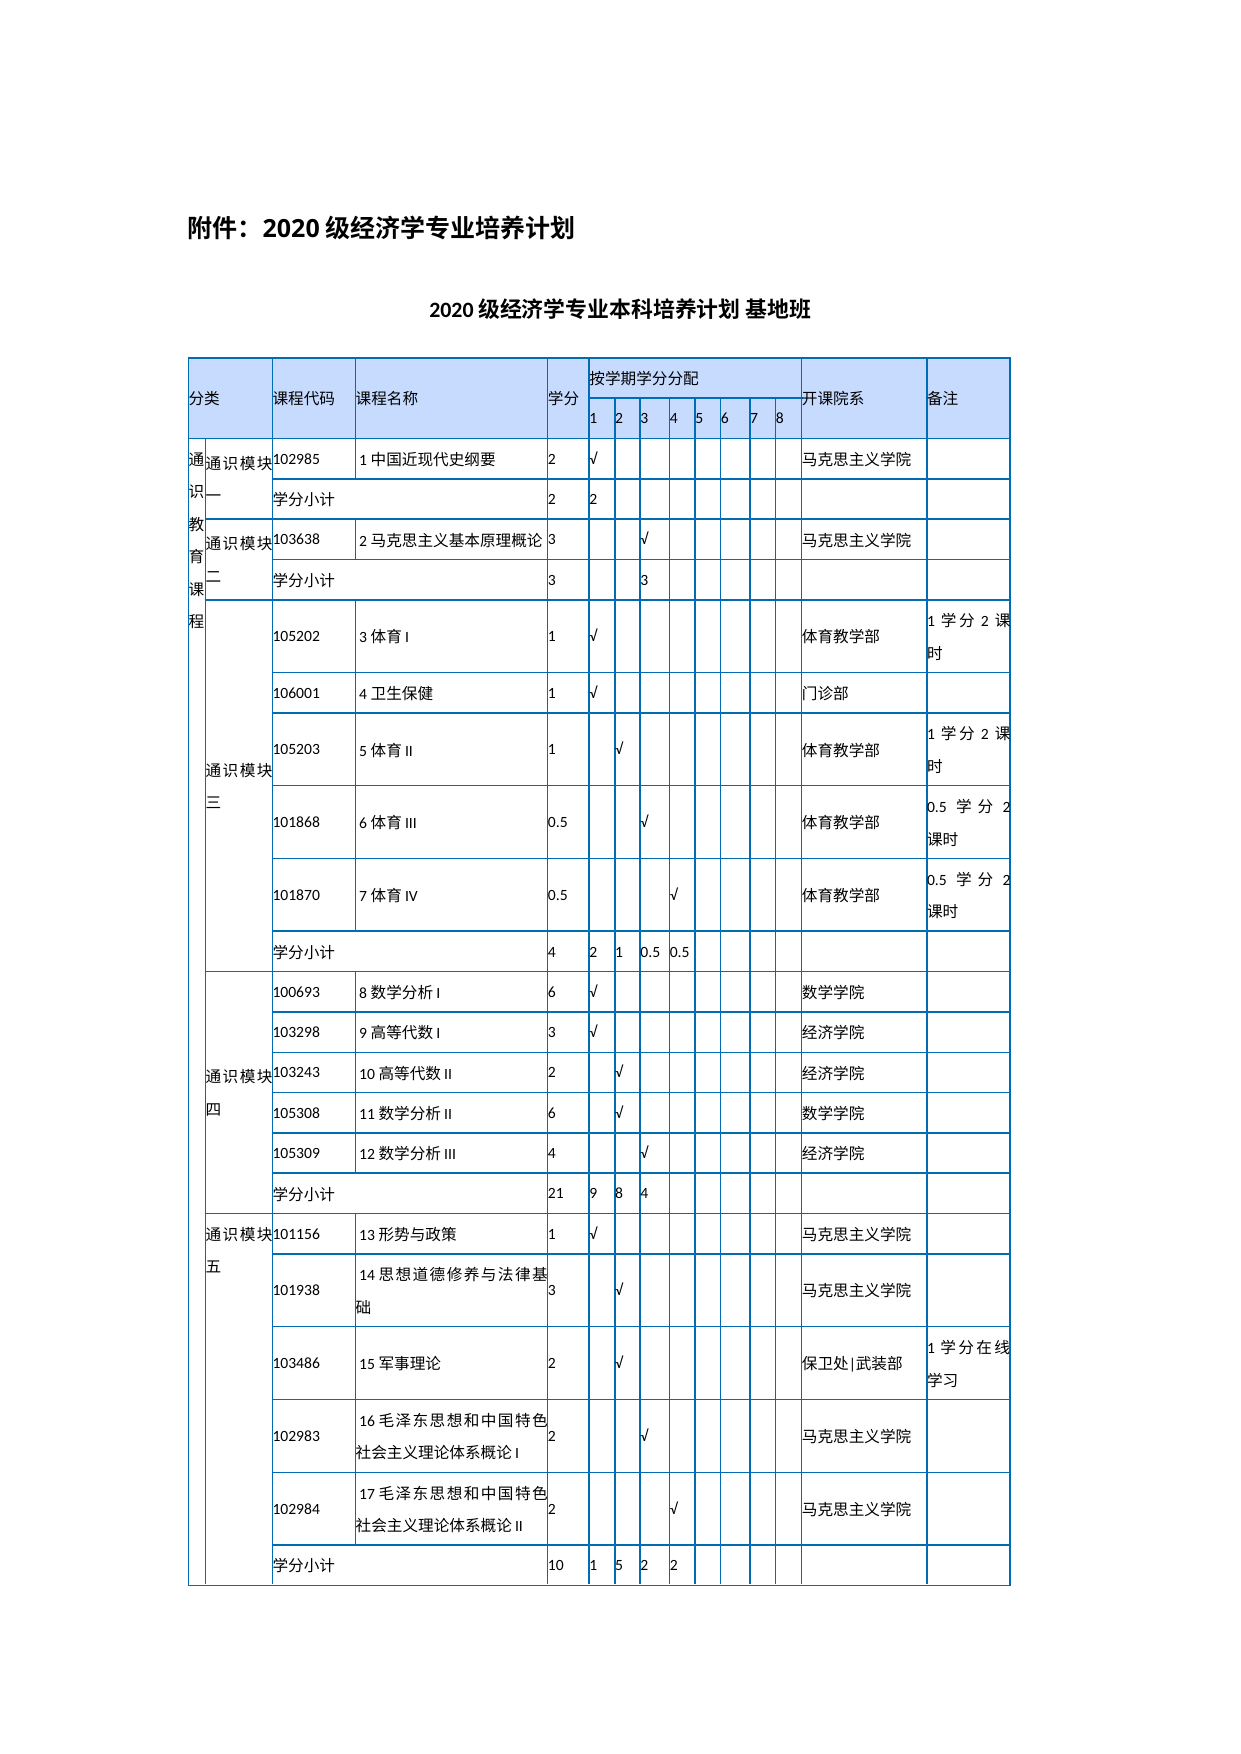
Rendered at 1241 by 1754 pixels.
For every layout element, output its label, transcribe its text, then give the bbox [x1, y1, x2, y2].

table_cell [721, 1327, 749, 1398]
table_header 课程名称 [356, 359, 547, 438]
table_cell 0.5学分2课时 [928, 786, 1009, 858]
table_cell [751, 1255, 775, 1326]
table_cell 102984 [273, 1473, 355, 1544]
table_cell [696, 560, 720, 599]
table_header 学分 [548, 359, 588, 438]
table_cell [696, 1134, 720, 1172]
table_cell [928, 480, 1009, 518]
table_cell 通识模块四 [206, 972, 272, 1213]
table_cell [670, 601, 694, 672]
table_cell [696, 972, 720, 1011]
table_cell [928, 520, 1009, 558]
table_header 按学期学分分配 [590, 359, 801, 397]
table_cell 学分小计 [273, 932, 547, 971]
table_cell [721, 439, 749, 478]
table_cell √ [616, 1053, 639, 1092]
table_cell [721, 932, 749, 971]
table_cell 3 [548, 560, 588, 599]
table_cell √ [641, 520, 669, 558]
table_cell 1 [548, 1214, 588, 1253]
table_cell [721, 1013, 749, 1051]
table_cell 4 卫生保健 [356, 673, 547, 712]
table_cell [641, 480, 669, 518]
table_cell [616, 601, 639, 672]
table_cell [641, 1473, 669, 1544]
table_cell 105309 [273, 1134, 355, 1172]
table_cell 10 高等代数II [356, 1053, 547, 1092]
table_header 课程代码 [273, 359, 355, 438]
table_cell [751, 1053, 775, 1092]
table_cell [721, 972, 749, 1011]
table_cell 7 [751, 399, 775, 438]
table_cell 103298 [273, 1013, 355, 1051]
table_cell [590, 1255, 614, 1326]
table_cell √ [590, 1013, 614, 1051]
table_cell [590, 1053, 614, 1092]
table_cell [751, 932, 775, 971]
table_cell [641, 1093, 669, 1132]
table_cell 通识教育课程 [189, 439, 205, 1584]
table_cell 马克思主义学院 [802, 439, 926, 478]
table_cell [721, 673, 749, 712]
table_cell 学分小计 [273, 1174, 547, 1213]
table_cell [751, 480, 775, 518]
table_cell 0.5 [670, 932, 694, 971]
table_cell [670, 439, 694, 478]
table_cell [721, 1400, 749, 1471]
table_cell √ [616, 714, 639, 785]
table_cell [776, 786, 801, 858]
table_cell [751, 1400, 775, 1471]
table_cell 11 数学分析II [356, 1093, 547, 1132]
table_cell [590, 1400, 614, 1471]
table_cell 4 [670, 399, 694, 438]
table_cell [670, 1214, 694, 1253]
table_cell [776, 1214, 801, 1253]
table_cell 2 [548, 480, 588, 518]
table_cell [928, 1473, 1009, 1544]
table_cell [721, 1214, 749, 1253]
table_cell √ [590, 439, 614, 478]
table_cell [616, 673, 639, 712]
table_cell [641, 1013, 669, 1051]
table_cell 2 [590, 932, 614, 971]
table_cell [696, 439, 720, 478]
table_cell 8 数学分析I [356, 972, 547, 1011]
table_cell [616, 1214, 639, 1253]
table_cell [776, 1013, 801, 1051]
table_cell 105203 [273, 714, 355, 785]
table_cell √ [616, 1327, 639, 1398]
table_cell 数学学院 [802, 1093, 926, 1132]
table_cell [616, 520, 639, 558]
table_cell [670, 1255, 694, 1326]
table_cell √ [590, 972, 614, 1011]
table_cell [776, 673, 801, 712]
table_cell [721, 480, 749, 518]
table_cell [751, 1013, 775, 1051]
table_cell [802, 480, 926, 518]
table_cell [928, 1174, 1009, 1213]
table_cell [696, 1546, 720, 1584]
table_cell 9 [590, 1174, 614, 1213]
table_cell [590, 859, 614, 930]
table_cell [721, 1093, 749, 1132]
table_cell 保卫处|武装部 [802, 1327, 926, 1398]
table_cell [928, 932, 1009, 971]
table_cell [751, 1327, 775, 1398]
table_cell [721, 714, 749, 785]
table_cell [616, 786, 639, 858]
table_cell [696, 1473, 720, 1544]
table_cell [696, 1400, 720, 1471]
table_cell [802, 932, 926, 971]
table_cell √ [670, 1473, 694, 1544]
table_cell [802, 1174, 926, 1213]
table_cell 马克思主义学院 [802, 1214, 926, 1253]
table_cell [616, 1473, 639, 1544]
table_cell [751, 1134, 775, 1172]
table_cell [616, 439, 639, 478]
table_cell [751, 1473, 775, 1544]
table_cell 学分小计 [273, 1546, 547, 1584]
table_cell 马克思主义学院 [802, 520, 926, 558]
table_cell [928, 1255, 1009, 1326]
table_cell 2 [670, 1546, 694, 1584]
table_cell 通识模块一 [206, 439, 272, 518]
table_cell [928, 439, 1009, 478]
table_cell [670, 1053, 694, 1092]
table_cell 2 [616, 399, 639, 438]
table_cell 10 [548, 1546, 588, 1584]
table_cell 2 [548, 1053, 588, 1092]
table_cell [670, 1327, 694, 1398]
table_cell [696, 786, 720, 858]
table_cell [751, 560, 775, 599]
table_cell [776, 972, 801, 1011]
table_cell 0.5 [548, 859, 588, 930]
table_cell 12 数学分析III [356, 1134, 547, 1172]
table_cell [590, 1473, 614, 1544]
text 2020级经济学专业本科培养计划 基地班 [187, 292, 1053, 324]
table_cell 体育教学部 [802, 859, 926, 930]
table_cell [721, 1255, 749, 1326]
table_cell 100693 [273, 972, 355, 1011]
table_cell 6 体育III [356, 786, 547, 858]
table_cell [776, 1093, 801, 1132]
table_cell 2 [548, 1473, 588, 1544]
table_cell 103243 [273, 1053, 355, 1092]
table_cell [641, 439, 669, 478]
table_cell [616, 1013, 639, 1051]
table_cell [721, 1053, 749, 1092]
table_cell 2 [548, 1327, 588, 1398]
table_cell [776, 1053, 801, 1092]
table_cell [696, 480, 720, 518]
table_cell [616, 1134, 639, 1172]
table_cell 1 [590, 399, 614, 438]
table_cell 学分小计 [273, 480, 547, 518]
table_cell 15 军事理论 [356, 1327, 547, 1398]
table_cell [751, 786, 775, 858]
table_cell 经济学院 [802, 1013, 926, 1051]
table_cell [721, 859, 749, 930]
table_cell [641, 1214, 669, 1253]
table_cell [696, 1174, 720, 1213]
table_cell [751, 601, 775, 672]
table_cell [721, 786, 749, 858]
table_cell 0.5 [641, 932, 669, 971]
table_cell [696, 1013, 720, 1051]
table_cell 105202 [273, 601, 355, 672]
table_cell 经济学院 [802, 1134, 926, 1172]
table_cell 105308 [273, 1093, 355, 1132]
table_cell [721, 520, 749, 558]
table_header 开课院系 [802, 359, 926, 438]
table_cell 通识模块三 [206, 601, 272, 971]
table_cell [641, 1327, 669, 1398]
table_cell [721, 1134, 749, 1172]
table_cell [751, 439, 775, 478]
table_cell 0.5学分2课时 [928, 859, 1009, 930]
table_cell [721, 1473, 749, 1544]
table_cell [641, 673, 669, 712]
table_cell [751, 1174, 775, 1213]
table_cell [696, 1214, 720, 1253]
table_cell 102985 [273, 439, 355, 478]
table_cell [670, 480, 694, 518]
table_cell 14 思想道德修养与法律基础 [356, 1255, 547, 1326]
table_cell [802, 1546, 926, 1584]
table_cell 马克思主义学院 [802, 1473, 926, 1544]
table_cell [928, 1053, 1009, 1092]
table_cell 101868 [273, 786, 355, 858]
table_cell [670, 520, 694, 558]
table_cell [696, 1255, 720, 1326]
table_cell 5 体育II [356, 714, 547, 785]
table_cell 21 [548, 1174, 588, 1213]
table_cell [721, 560, 749, 599]
table_cell 体育教学部 [802, 786, 926, 858]
table_cell 通识模块二 [206, 520, 272, 599]
table_cell [590, 1134, 614, 1172]
table_cell 13 形势与政策 [356, 1214, 547, 1253]
table_cell [696, 714, 720, 785]
table_cell 1 中国近现代史纲要 [356, 439, 547, 478]
table_cell [802, 560, 926, 599]
table_cell 101156 [273, 1214, 355, 1253]
table_cell [670, 786, 694, 858]
table_cell 7 体育IV [356, 859, 547, 930]
table_cell 3 [548, 1013, 588, 1051]
table_cell [696, 520, 720, 558]
table_cell [928, 673, 1009, 712]
table_cell 通识模块五 [206, 1214, 272, 1584]
table_cell [928, 1093, 1009, 1132]
table_cell 6 [548, 972, 588, 1011]
table_cell [751, 972, 775, 1011]
table_cell 学分小计 [273, 560, 547, 599]
table_cell [751, 1546, 775, 1584]
table_cell 16 毛泽东思想和中国特色社会主义理论体系概论I [356, 1400, 547, 1471]
table_cell [776, 480, 801, 518]
table_cell 8 [776, 399, 801, 438]
table_cell [696, 1327, 720, 1398]
table_cell [928, 972, 1009, 1011]
table_cell [696, 673, 720, 712]
table_cell [776, 601, 801, 672]
table_cell [616, 560, 639, 599]
table_cell [776, 560, 801, 599]
table_cell [721, 1174, 749, 1213]
table_cell [696, 1093, 720, 1132]
table_cell [670, 1093, 694, 1132]
table_cell [590, 714, 614, 785]
table_cell [928, 1134, 1009, 1172]
table_cell [776, 520, 801, 558]
table_cell 1 [548, 714, 588, 785]
table_cell [751, 520, 775, 558]
table_cell [776, 1174, 801, 1213]
table_cell 5 [696, 399, 720, 438]
table_cell [641, 1053, 669, 1092]
table_cell [590, 1093, 614, 1132]
table_cell 1 [548, 673, 588, 712]
table_cell 106001 [273, 673, 355, 712]
table_cell [670, 1134, 694, 1172]
table_cell 6 [721, 399, 749, 438]
table_cell [776, 1327, 801, 1398]
table_cell [928, 1013, 1009, 1051]
table_header 分类 [189, 359, 272, 438]
table_cell 5 [616, 1546, 639, 1584]
table_cell 1 [616, 932, 639, 971]
table_cell [928, 1400, 1009, 1471]
table_cell [590, 560, 614, 599]
table_cell 马克思主义学院 [802, 1400, 926, 1471]
table_cell [641, 972, 669, 1011]
table_cell [590, 1327, 614, 1398]
table_cell 2 [590, 480, 614, 518]
table_cell 数学学院 [802, 972, 926, 1011]
table_cell [670, 560, 694, 599]
table_cell 9 高等代数I [356, 1013, 547, 1051]
table_cell 马克思主义学院 [802, 1255, 926, 1326]
table_cell [616, 1400, 639, 1471]
table_cell [670, 972, 694, 1011]
table_cell [670, 714, 694, 785]
table_cell [616, 859, 639, 930]
table_cell √ [590, 601, 614, 672]
table_cell [641, 1255, 669, 1326]
table_cell 2 [548, 439, 588, 478]
table_cell [641, 601, 669, 672]
table_cell 体育教学部 [802, 714, 926, 785]
table_cell [751, 673, 775, 712]
table_cell 1 [590, 1546, 614, 1584]
table_cell [928, 1214, 1009, 1253]
table_cell 体育教学部 [802, 601, 926, 672]
table_cell [641, 859, 669, 930]
table_cell [928, 1546, 1009, 1584]
table_cell [670, 1400, 694, 1471]
table_cell [776, 1473, 801, 1544]
table_cell 1学分2课时 [928, 714, 1009, 785]
table_cell [776, 1255, 801, 1326]
table_cell [751, 1214, 775, 1253]
table_cell [776, 932, 801, 971]
table_cell 门诊部 [802, 673, 926, 712]
table_cell [776, 714, 801, 785]
table_cell [721, 1546, 749, 1584]
table_cell 4 [548, 1134, 588, 1172]
table_cell 103486 [273, 1327, 355, 1398]
table_cell [641, 714, 669, 785]
table_cell [751, 1093, 775, 1132]
table_cell 3 [641, 560, 669, 599]
table_cell [696, 601, 720, 672]
table_cell 8 [616, 1174, 639, 1213]
table_cell 102983 [273, 1400, 355, 1471]
table_cell 4 [641, 1174, 669, 1213]
table_cell 101870 [273, 859, 355, 930]
table_cell √ [641, 1134, 669, 1172]
table_cell √ [641, 1400, 669, 1471]
table_cell √ [616, 1255, 639, 1326]
table_cell 17 毛泽东思想和中国特色社会主义理论体系概论II [356, 1473, 547, 1544]
table_cell 0.5 [548, 786, 588, 858]
table_cell [696, 932, 720, 971]
table_cell [776, 1134, 801, 1172]
table_cell 经济学院 [802, 1053, 926, 1092]
table_cell 2 [548, 1400, 588, 1471]
table_cell [590, 520, 614, 558]
table_cell 101938 [273, 1255, 355, 1326]
table_cell √ [590, 673, 614, 712]
table_cell 3 [548, 1255, 588, 1326]
table_cell [696, 859, 720, 930]
table_cell 6 [548, 1093, 588, 1132]
table_cell 2 马克思主义基本原理概论 [356, 520, 547, 558]
table_cell √ [590, 1214, 614, 1253]
table_cell 4 [548, 932, 588, 971]
table_cell [776, 439, 801, 478]
table_cell 3 [548, 520, 588, 558]
table_cell [616, 480, 639, 518]
table_cell 2 [641, 1546, 669, 1584]
table_cell [721, 601, 749, 672]
table_cell 3 [641, 399, 669, 438]
text 附件：2020级经济学专业培养计划 [187, 194, 1053, 259]
table_cell [928, 560, 1009, 599]
table_cell 1学分在线学习 [928, 1327, 1009, 1398]
table_cell [751, 714, 775, 785]
table_cell [616, 972, 639, 1011]
table_cell √ [670, 859, 694, 930]
table_cell √ [616, 1093, 639, 1132]
table_cell 3 体育I [356, 601, 547, 672]
table_cell [751, 859, 775, 930]
table_cell [670, 1174, 694, 1213]
table_cell [670, 1013, 694, 1051]
table_cell [670, 673, 694, 712]
table_cell √ [641, 786, 669, 858]
table_cell [776, 1400, 801, 1471]
table_cell [590, 786, 614, 858]
table_cell [696, 1053, 720, 1092]
table_cell [776, 859, 801, 930]
table_cell 1 [548, 601, 588, 672]
table_cell [776, 1546, 801, 1584]
table_header 备注 [928, 359, 1009, 438]
table_cell 103638 [273, 520, 355, 558]
table_cell 1学分2课时 [928, 601, 1009, 672]
